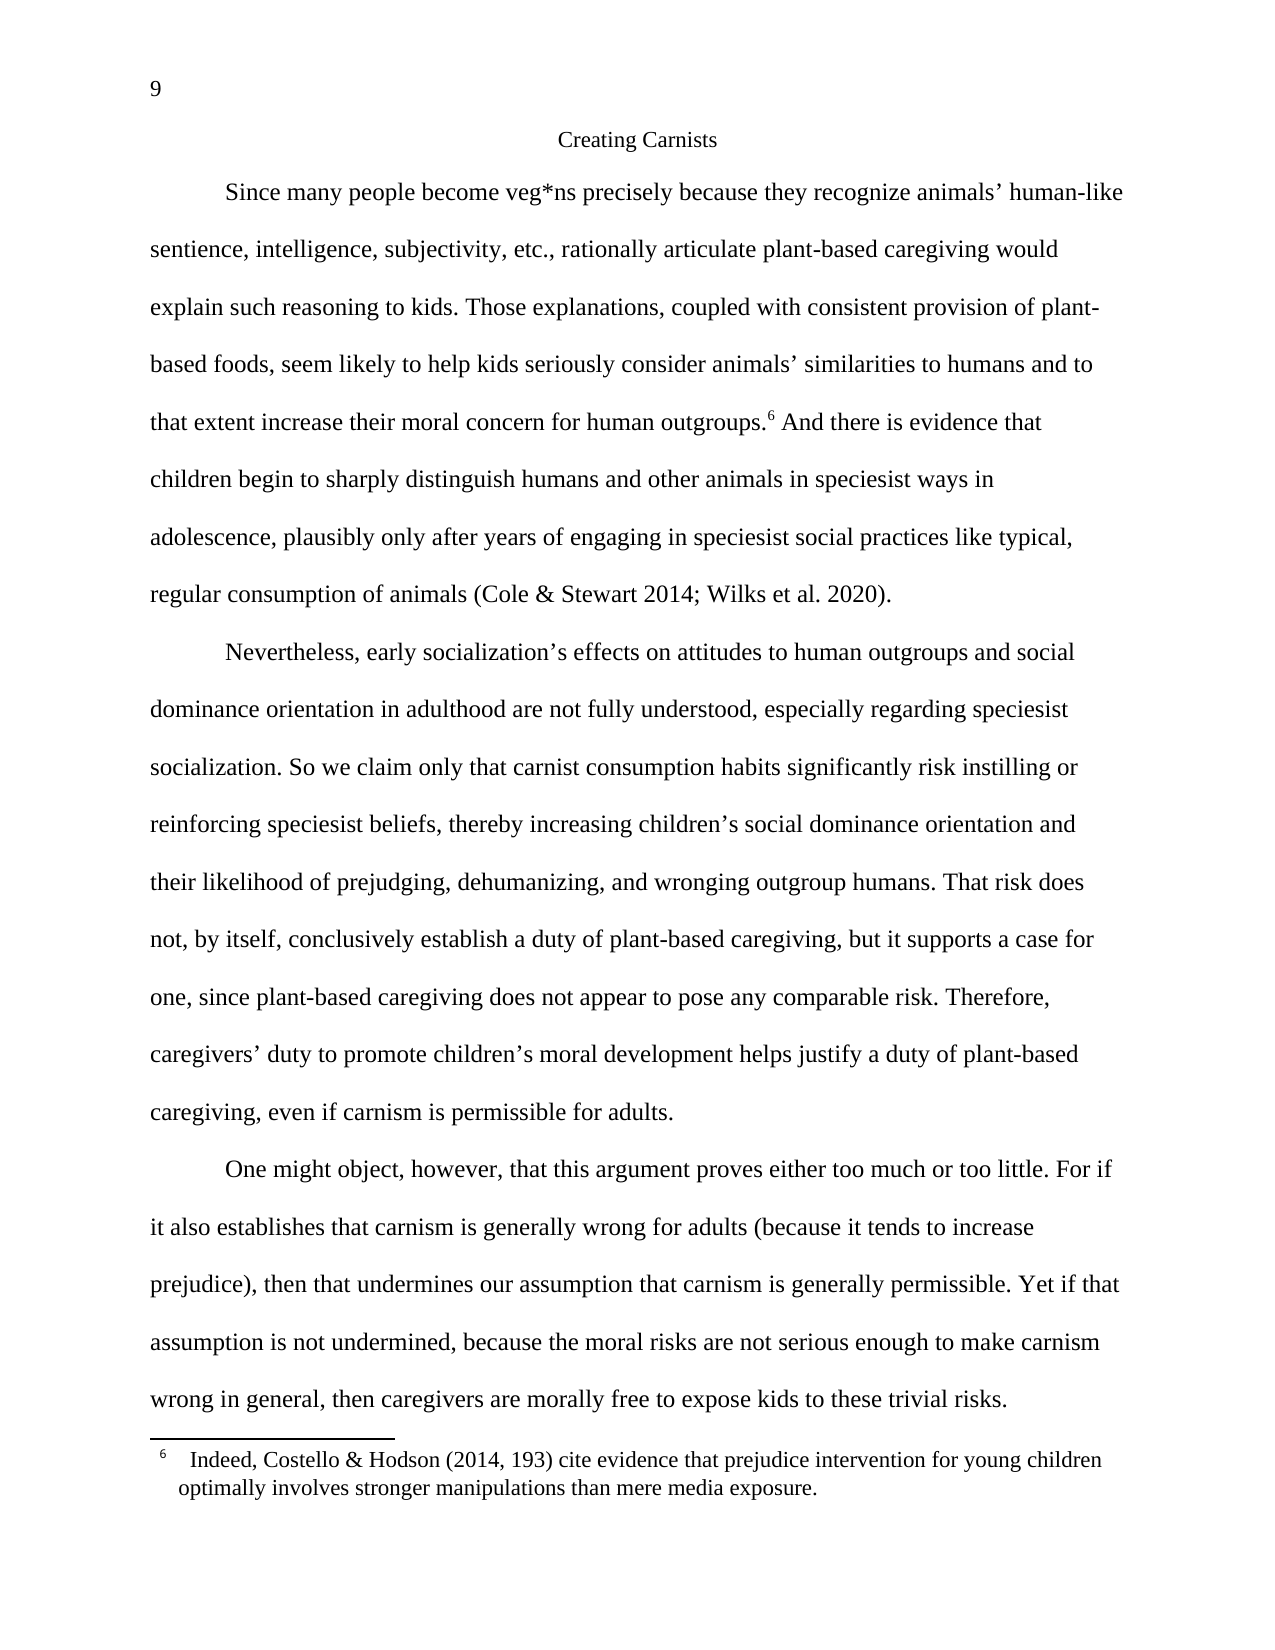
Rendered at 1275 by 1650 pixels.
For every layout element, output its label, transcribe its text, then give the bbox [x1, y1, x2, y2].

text Since many people become veg*ns precisely because they recognize animals’ human-like sentience, intelligence, subjectivity, etc., rationally articulate plant-based caregiving would explain such reasoning to kids. Those explanations, coupled with consistent provision of plant-based foods, seem likely to help kids seriously consider animals’ similarities to humans and to that extent increase their moral concern for human outgroups. And there is evidence that children begin to sharply distinguish humans and other animals in speciesist ways in adolescence, plausibly only after years of engaging in speciesist social practices like typical, regular consumption of animals (Cole & Stewart 2014; Wilks et al. 2020). [150, 177, 1125, 608]
text One might object, however, that this argument proves either too much or too little. For if it also establishes that carnism is generally wrong for adults (because it tends to increase prejudice), then that undermines our assumption that carnism is generally permissible. Yet if that assumption is not undermined, because the moral risks are not serious enough to make carnism wrong in general, then caregivers are morally free to expose kids to these trivial risks. [150, 1154, 1125, 1413]
text Nevertheless, early socialization’s effects on attitudes to human outgroups and social dominance orientation in adulthood are not fully understood, especially regarding speciesist socialization. So we claim only that carnist consumption habits significantly risk instilling or reinforcing speciesist beliefs, thereby increasing children’s social dominance orientation and their likelihood of prejudging, dehumanizing, and wronging outgroup humans. That risk does not, by itself, conclusively establish a duty of plant-based caregiving, but it supports a case for one, since plant-based caregiving does not appear to pose any comparable risk. Therefore, caregivers’ duty to promote children’s moral development helps justify a duty of plant-based caregiving, even if carnism is permissible for adults. [150, 637, 1125, 1126]
